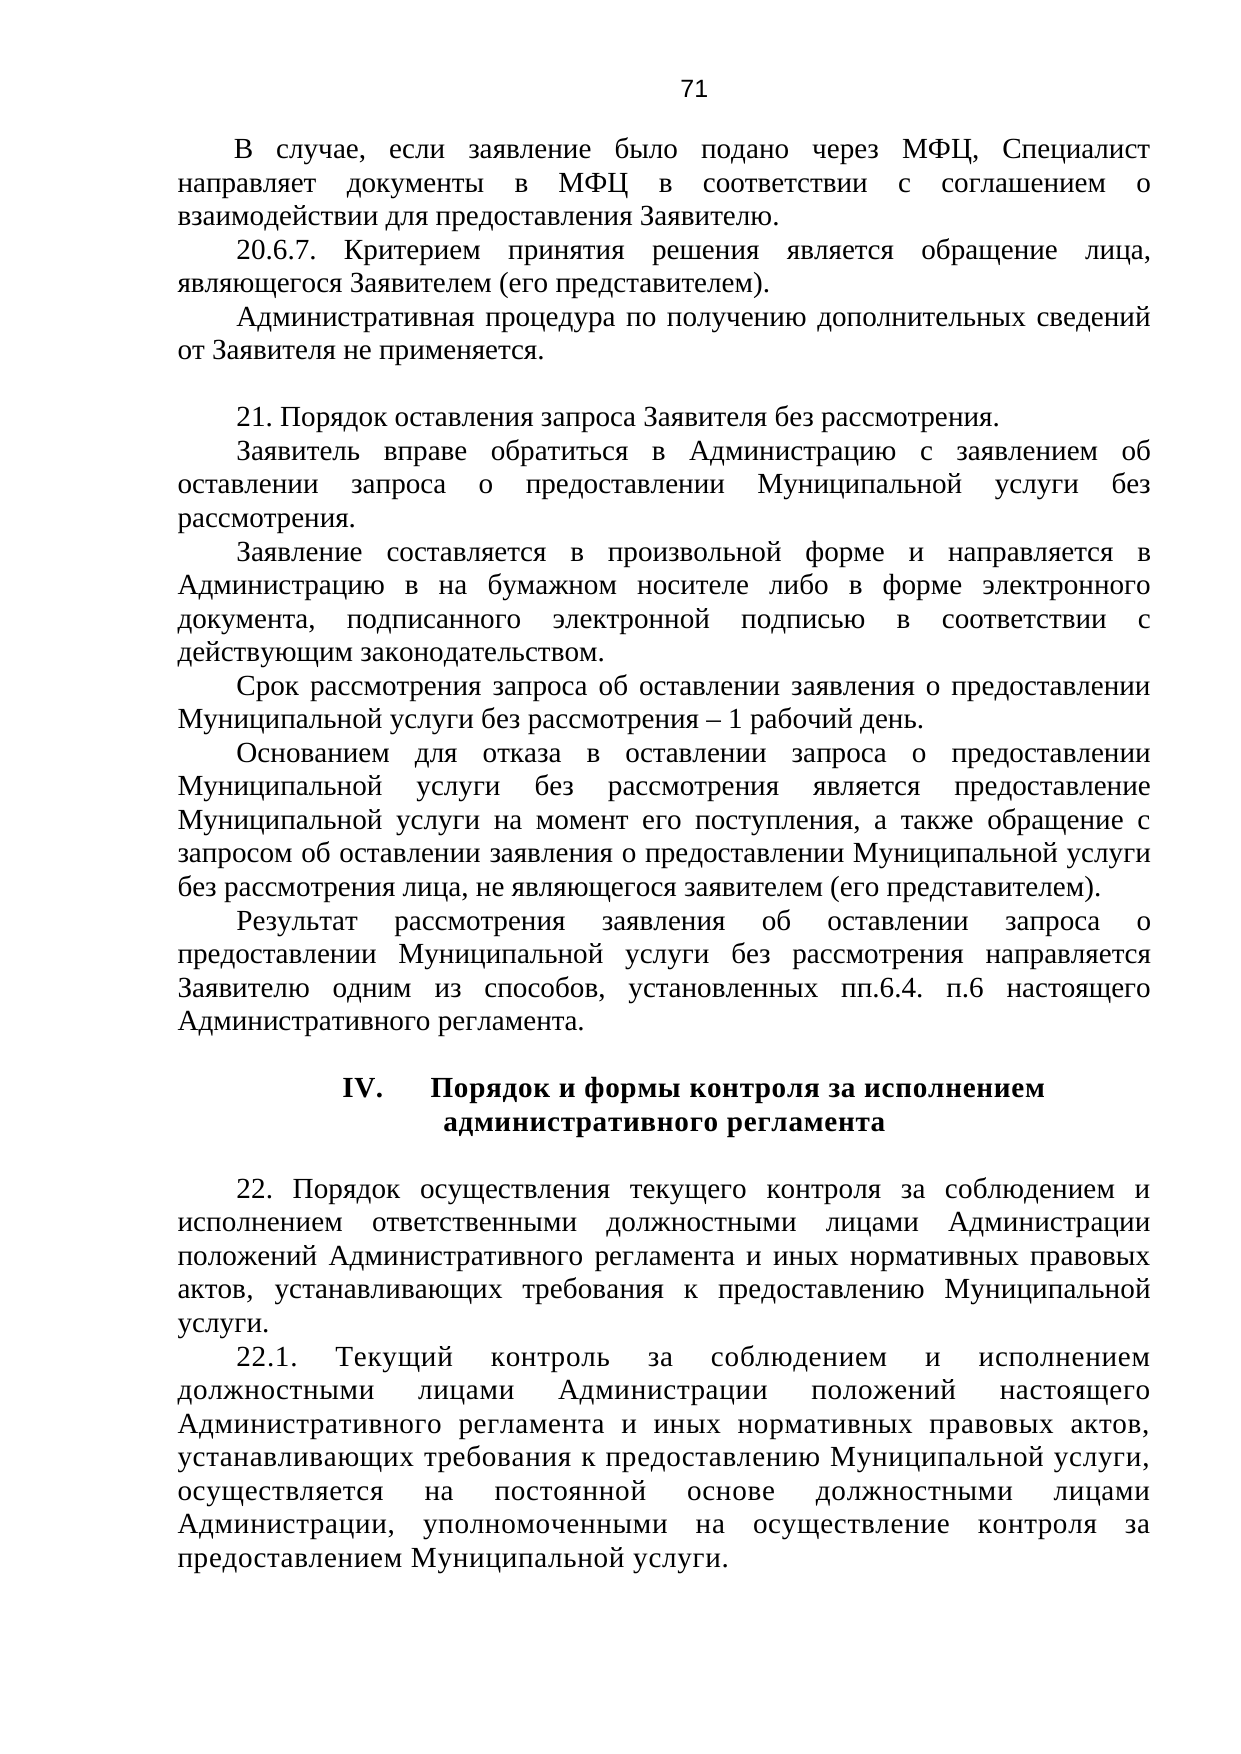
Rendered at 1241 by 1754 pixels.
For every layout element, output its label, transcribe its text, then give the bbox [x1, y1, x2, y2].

text Административная процедура по получению дополнительных сведений от Заявителя не применяется. [177, 299, 1152, 366]
text Основанием для отказа в оставлении запроса о предоставлении Муниципальной услуги без рассмотрения является предоставление Муниципальной услуги на момент его поступления, а также обращение с запросом об оставлении заявления о предоставлении Муниципальной услуги без рассмотрения лица, не являющегося заявителем (его представителем). [177, 735, 1152, 903]
text 22.1. Текущий контроль за соблюдением и исполнением должностными лицами Администрации положений настоящего Административного регламента и иных нормативных правовых актов, устанавливающих требования к предоставлению Муниципальной услуги, осуществляется на постоянной основе должностными лицами Администрации, уполномоченными на осуществление контроля за предоставлением Муниципальной услуги. [177, 1339, 1152, 1573]
text Заявитель вправе обратиться в Администрацию с заявлением об оставлении запроса о предоставлении Муниципальной услуги без рассмотрения. [177, 433, 1152, 534]
list Порядок и формы контроля за исполнением административного регламента [177, 1070, 1152, 1137]
text Заявление составляется в произвольной форме и направляется в Администрацию в на бумажном носителе либо в форме электронного документа, подписанного электронной подписью в соответствии с действующим законодательством. [177, 534, 1152, 668]
text 21. Порядок оставления запроса Заявителя без рассмотрения. [177, 399, 1152, 433]
text 20.6.7. Критерием принятия решения является обращение лица, являющегося Заявителем (его представителем). [177, 232, 1152, 299]
text В случае, если заявление было подано через МФЦ, Специалист направляет документы в МФЦ в соответствии с соглашением о взаимодействии для предоставления Заявителю. [177, 131, 1152, 232]
text Срок рассмотрения запроса об оставлении заявления о предоставлении Муниципальной услуги без рассмотрения – 1 рабочий день. [177, 668, 1152, 735]
text Результат рассмотрения заявления об оставлении запроса о предоставлении Муниципальной услуги без рассмотрения направляется Заявителю одним из способов, установленных пп.6.4. п.6 настоящего Административного регламента. [177, 903, 1152, 1037]
text 22. Порядок осуществления текущего контроля за соблюдением и исполнением ответственными должностными лицами Администрации положений Административного регламента и иных нормативных правовых актов, устанавливающих требования к предоставлению Муниципальной услуги. [177, 1171, 1152, 1339]
